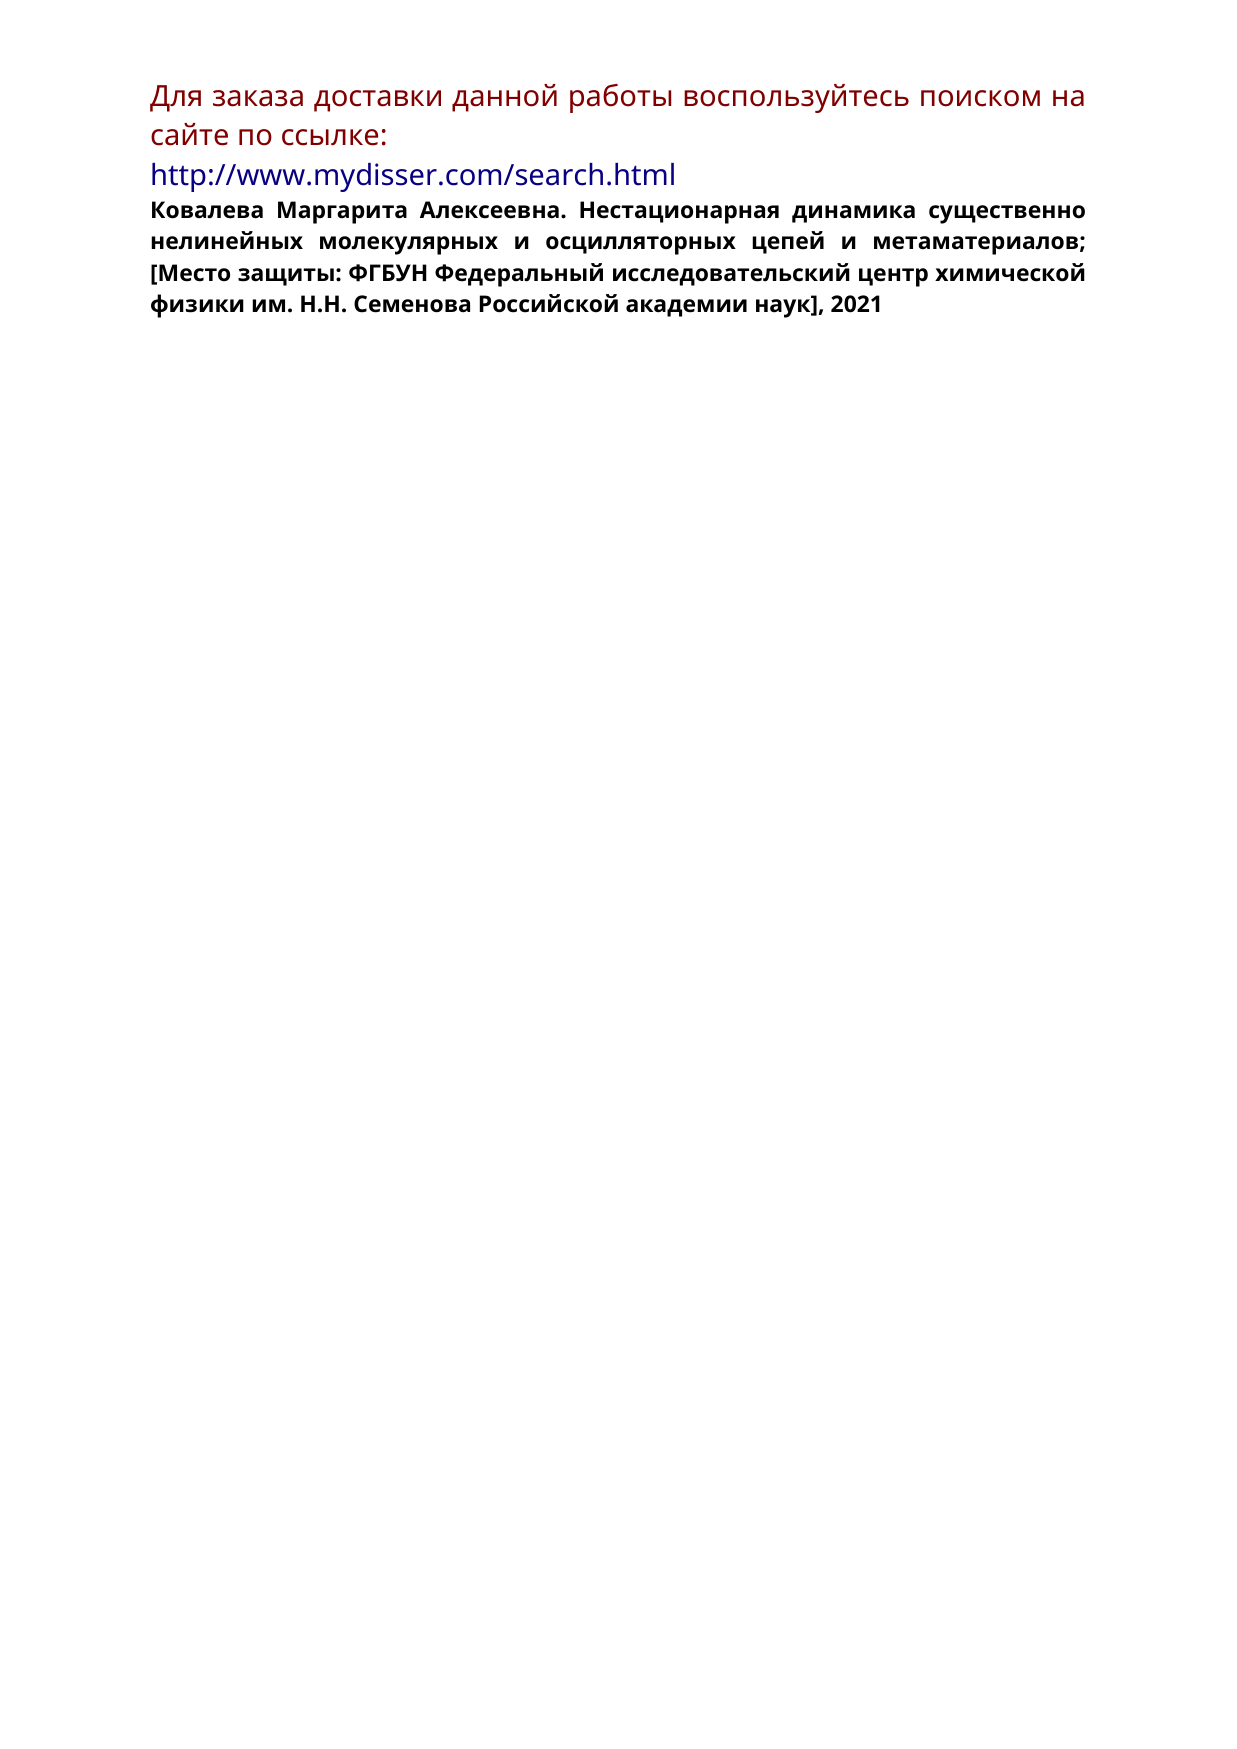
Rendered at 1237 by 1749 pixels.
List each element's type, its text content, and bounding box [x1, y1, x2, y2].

text Ковалева Маргарита Алексеевна. Нестационарная динамика существенно нелинейных молекулярных и осцилляторных цепей и метаматериалов;[Место защиты: ФГБУН Федеральный исследовательский центр химической физики им. Н.Н. Семенова Российской академии наук], 2021 [150, 194, 1086, 319]
